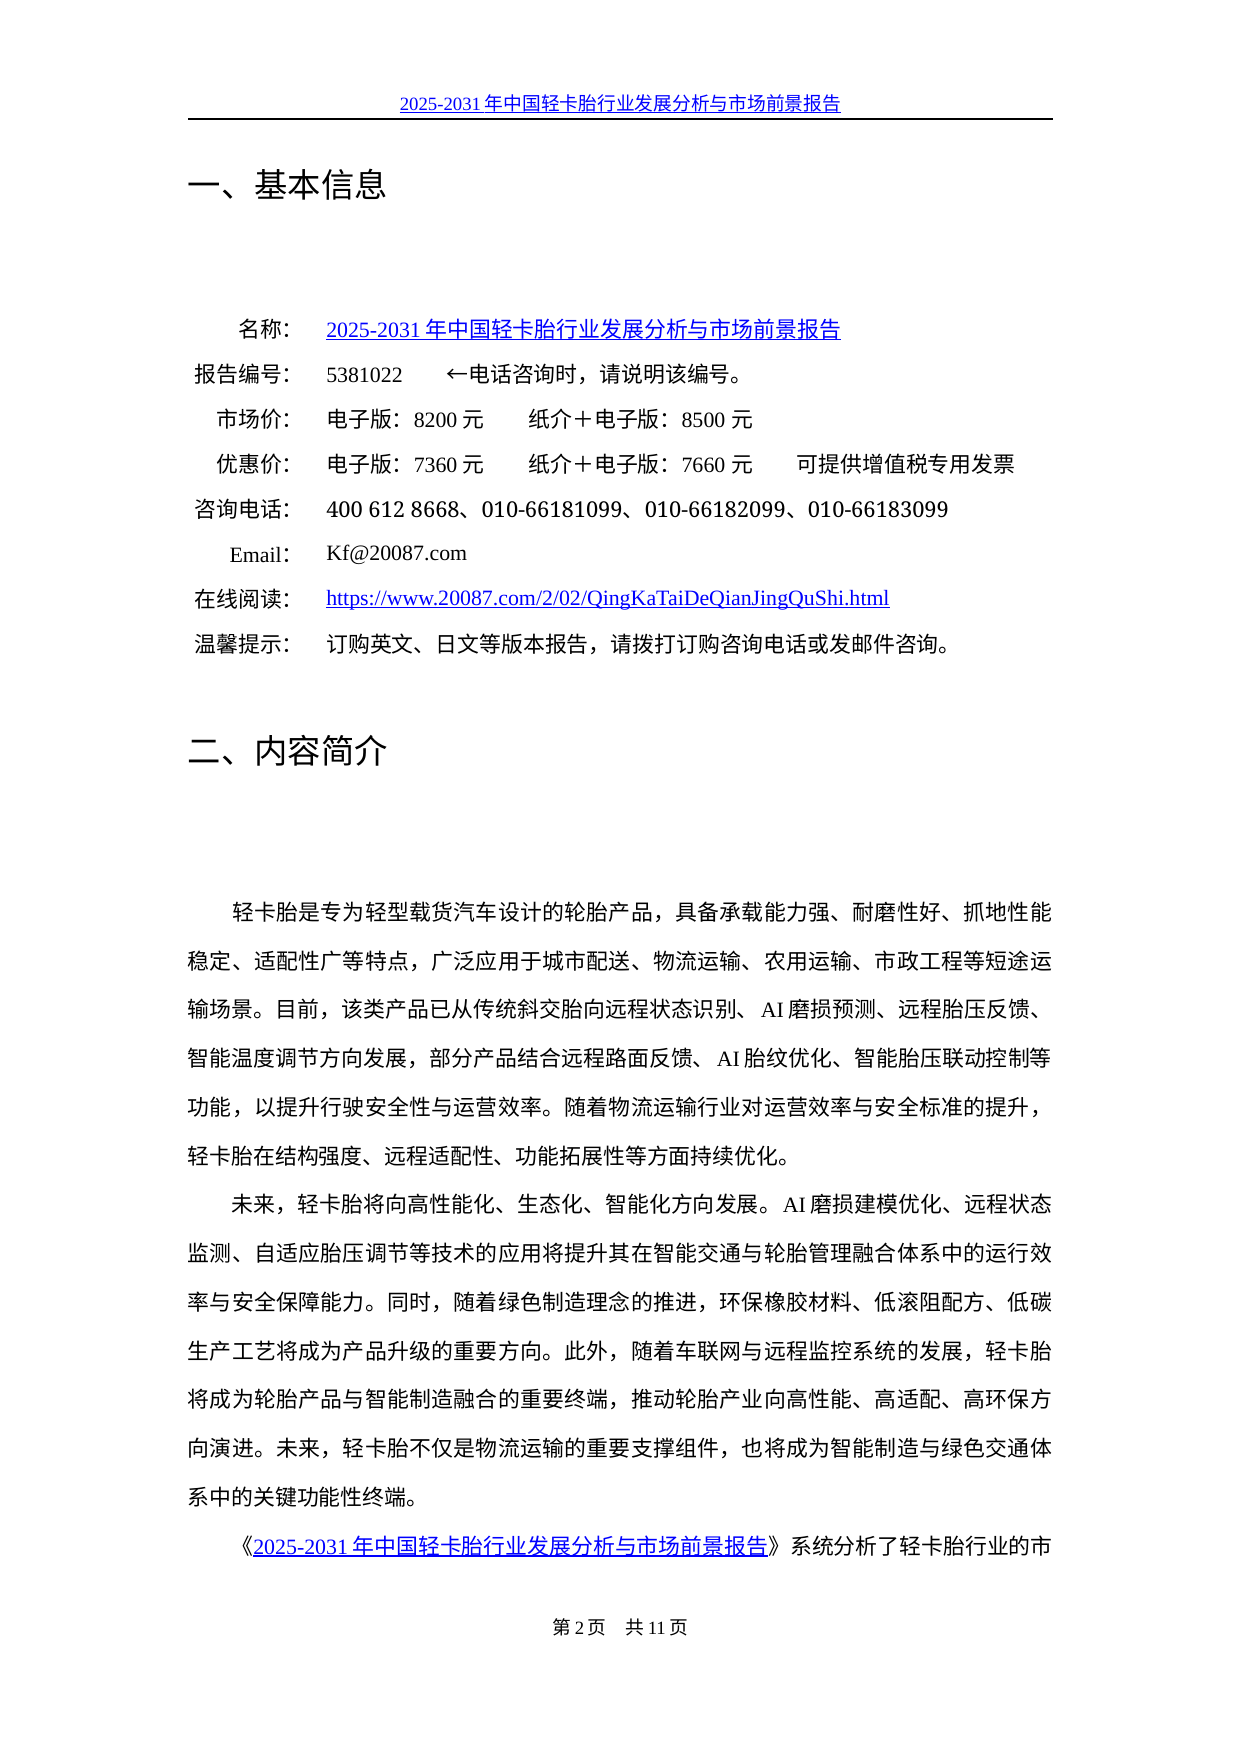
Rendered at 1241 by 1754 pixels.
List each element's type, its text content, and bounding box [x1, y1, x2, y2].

table_header 名称： [167, 312, 315, 357]
table_cell 优惠价： [167, 447, 315, 492]
table_cell Kf@20087.com [315, 537, 1073, 582]
table_cell 电子版：7360 元 纸介＋电子版：7660 元 可提供增值税专用发票 [315, 447, 1073, 492]
table_cell 温馨提示： [167, 627, 315, 672]
title 二、内容简介 [187, 717, 1053, 782]
table_cell Email： [167, 537, 315, 582]
table_cell 订购英文、日文等版本报告，请拨打订购咨询电话或发邮件咨询。 [315, 627, 1073, 672]
table_cell 在线阅读： [167, 582, 315, 627]
title 一、基本信息 [187, 150, 1053, 215]
table_cell 报告编号： [167, 357, 315, 402]
table_cell 电子版：8200 元 纸介＋电子版：8500 元 [315, 402, 1073, 447]
table_cell 咨询电话： [167, 492, 315, 537]
table_cell 市场价： [167, 402, 315, 447]
table_cell 400 612 8668、010-66181099、010-66182099、010-66183099 [315, 492, 1073, 537]
table_cell 5381022 ←电话咨询时，请说明该编号。 [315, 357, 1073, 402]
table_cell [315, 582, 1073, 627]
table_header 2025-2031年中国轻卡胎行业发展分析与市场前景报告 [315, 312, 1073, 357]
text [187, 894, 1053, 1561]
